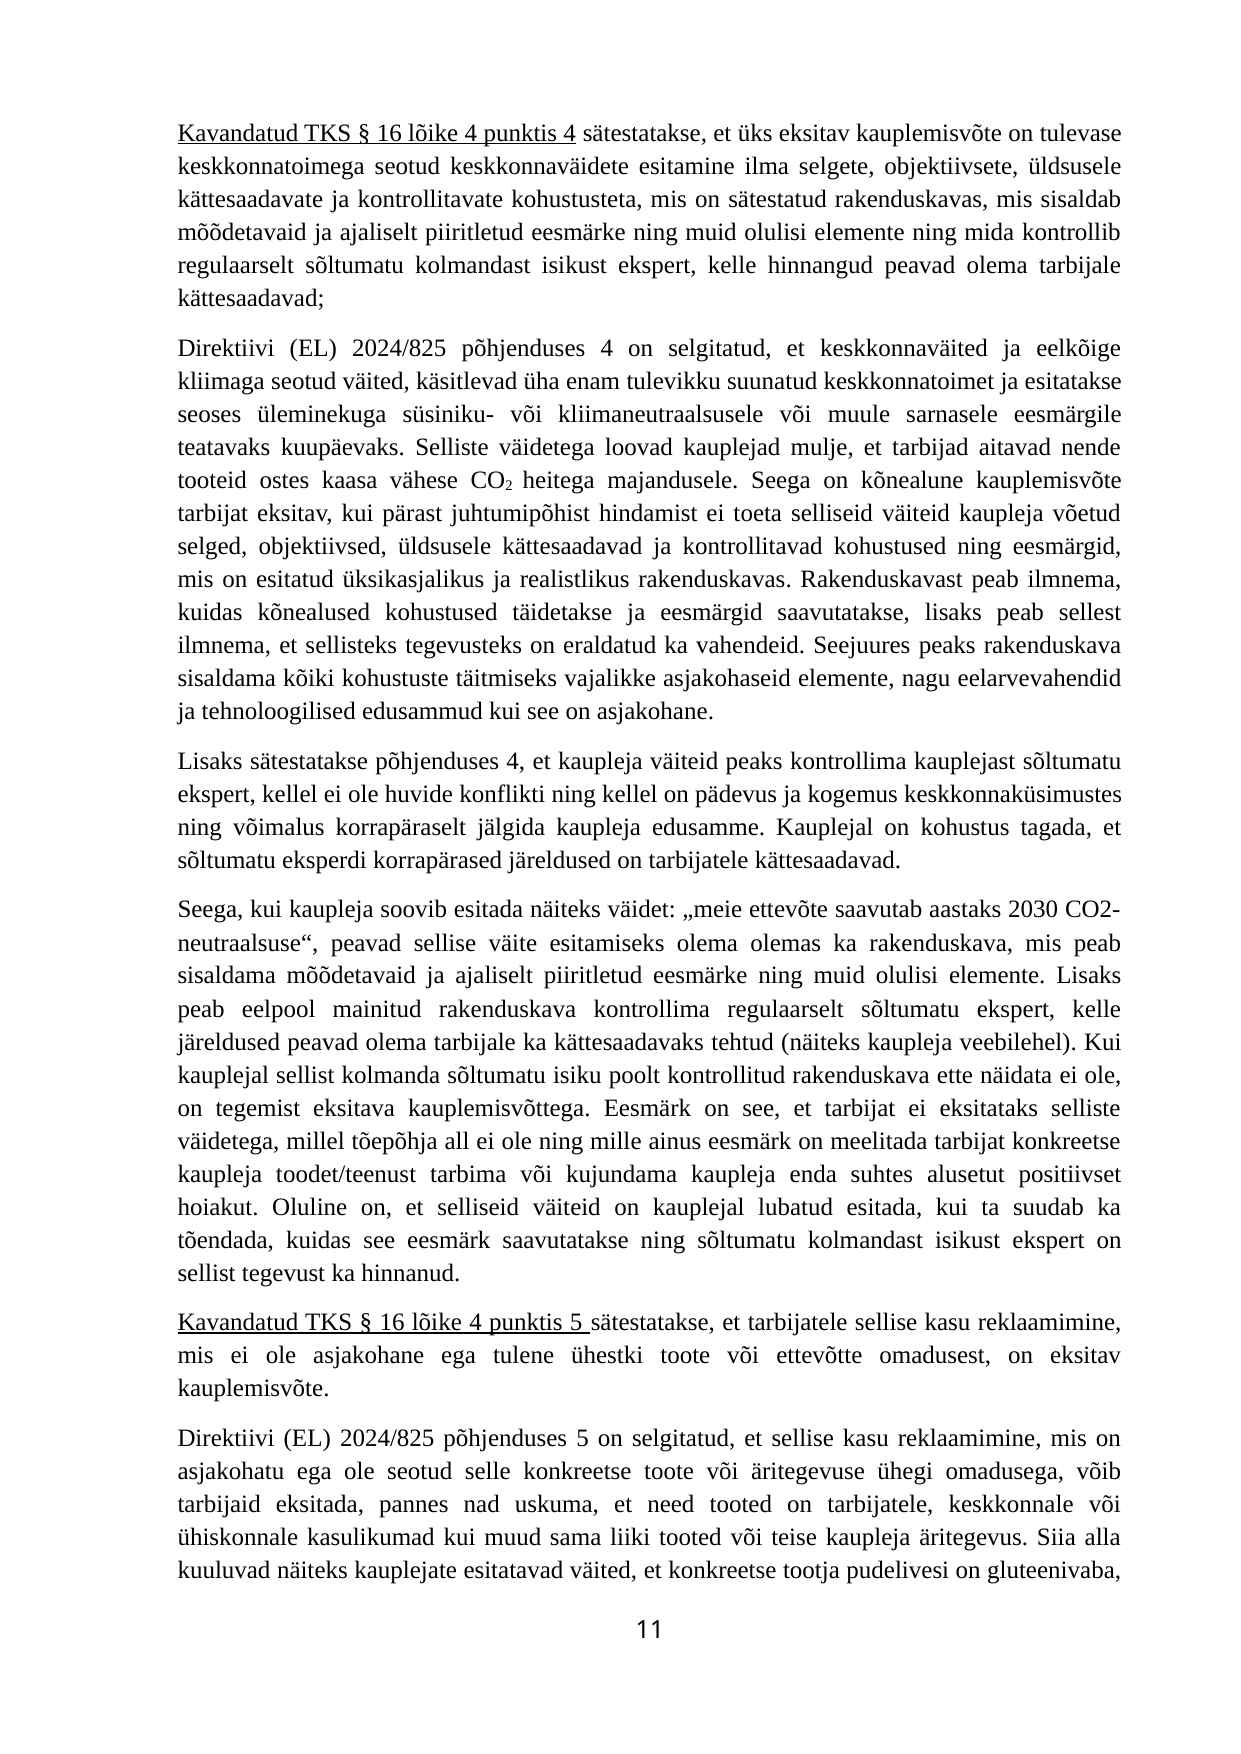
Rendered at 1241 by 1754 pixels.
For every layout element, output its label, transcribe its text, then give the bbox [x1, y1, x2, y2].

text Kavandatud TKS § 16 lõike 4 punktis 5 sätestatakse, et tarbijatele sellise kasu reklaamimine, mis ei ole asjakohane ega tulene ühestki toote või ettevõtte omadusest, on eksitav kauplemisvõte. [177, 1307, 1122, 1402]
text Lisaks sätestatakse põhjenduses 4, et kaupleja väiteid peaks kontrollima kauplejast sõltumatu ekspert, kellel ei ole huvide konflikti ning kellel on pädevus ja kogemus keskkonnaküsimustes ning võimalus korrapäraselt jälgida kaupleja edusamme. Kauplejal on kohustus tagada, et sõltumatu eksperdi korrapärased järeldused on tarbijatele kättesaadavad. [177, 746, 1122, 874]
text Kavandatud TKS § 16 lõike 4 punktis 4 sätestatakse, et üks eksitav kauplemisvõte on tulevase keskkonnatoimega seotud keskkonnaväidete esitamine ilma selgete, objektiivsete, üldsusele kättesaadavate ja kontrollitavate kohustusteta, mis on sätestatud rakenduskavas, mis sisaldab mõõdetavaid ja ajaliselt piiritletud eesmärke ning muid olulisi elemente ning mida kontrollib regulaarselt sõltumatu kolmandast isikust ekspert, kelle hinnangud peavad olema tarbijale kättesaadavad; [177, 118, 1122, 312]
text Direktiivi (EL) 2024/825 põhjenduses 4 on selgitatud, et keskkonnaväited ja eelkõige kliimaga seotud väited, käsitlevad üha enam tulevikku suunatud keskkonnatoimet ja esitatakse seoses üleminekuga süsiniku- või kliimaneutraalsusele või muule sarnasele eesmärgile teatavaks kuupäevaks. Selliste väidetega loovad kauplejad mulje, et tarbijad aitavad nende tooteid ostes kaasa vähese CO2 heitega majandusele. Seega on kõnealune kauplemisvõte tarbijat eksitav, kui pärast juhtumipõhist hindamist ei toeta selliseid väiteid kaupleja võetud selged, objektiivsed, üldsusele kättesaadavad ja kontrollitavad kohustused ning eesmärgid, mis on esitatud üksikasjalikus ja realistlikus rakenduskavas. Rakenduskavast peab ilmnema, kuidas kõnealused kohustused täidetakse ja eesmärgid saavutatakse, lisaks peab sellest ilmnema, et sellisteks tegevusteks on eraldatud ka vahendeid. Seejuures peaks rakenduskava sisaldama kõiki kohustuste täitmiseks vajalikke asjakohaseid elemente, nagu eelarvevahendid ja tehnoloogilised edusammud kui see on asjakohane. [177, 333, 1122, 725]
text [177, 1423, 1122, 1584]
text Seega, kui kaupleja soovib esitada näiteks väidet: „meie ettevõte saavutab aastaks 2030 CO2-neutraalsuse“, peavad sellise väite esitamiseks olema olemas ka rakenduskava, mis peab sisaldama mõõdetavaid ja ajaliselt piiritletud eesmärke ning muid olulisi elemente. Lisaks peab eelpool mainitud rakenduskava kontrollima regulaarselt sõltumatu ekspert, kelle järeldused peavad olema tarbijale ka kättesaadavaks tehtud (näiteks kaupleja veebilehel). Kui kauplejal sellist kolmanda sõltumatu isiku poolt kontrollitud rakenduskava ette näidata ei ole, on tegemist eksitava kauplemisvõttega. Eesmärk on see, et tarbijat ei eksitataks selliste väidetega, millel tõepõhja all ei ole ning mille ainus eesmärk on meelitada tarbijat konkreetse kaupleja toodet/teenust tarbima või kujundama kaupleja enda suhtes alusetut positiivset hoiakut. Oluline on, et selliseid väiteid on kauplejal lubatud esitada, kui ta suudab ka tõendada, kuidas see eesmärk saavutatakse ning sõltumatu kolmandast isikust ekspert on sellist tegevust ka hinnanud. [177, 894, 1122, 1287]
